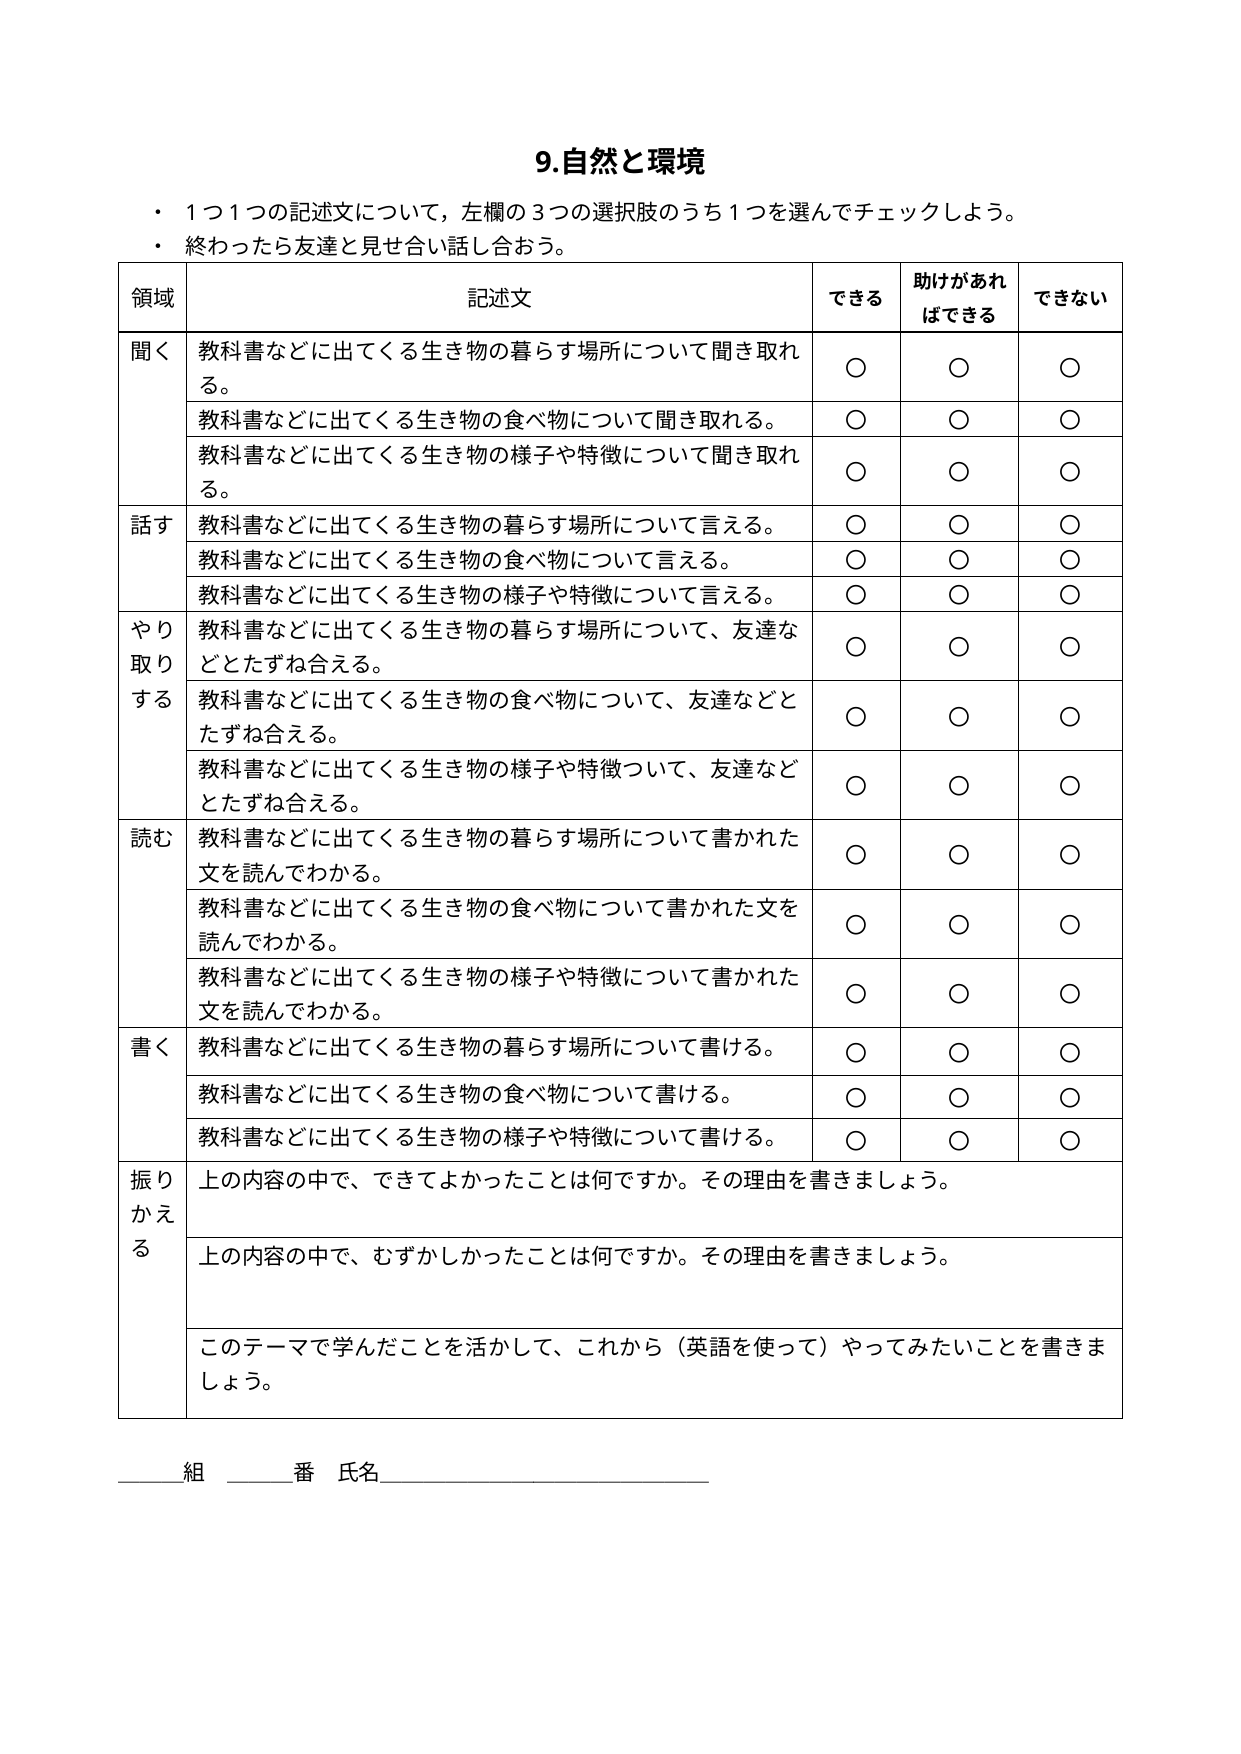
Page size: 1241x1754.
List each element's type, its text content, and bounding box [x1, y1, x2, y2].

table_cell 教科書などに出てくる生き物の食べ物について、友達などとたずね合える。 [187, 681, 812, 750]
table_cell 〇 [1019, 612, 1122, 680]
table_cell 〇 [901, 959, 1018, 1027]
table_cell 〇 [901, 890, 1018, 958]
table_cell 〇 [901, 437, 1018, 505]
table_cell 〇 [813, 751, 900, 819]
table_cell 教科書などに出てくる生き物の暮らす場所について聞き取れる。 [187, 333, 812, 401]
table_cell 〇 [1019, 959, 1122, 1027]
table_cell 〇 [813, 890, 900, 958]
table_cell 〇 [1019, 402, 1122, 436]
table_cell 〇 [901, 612, 1018, 680]
table_cell 〇 [901, 506, 1018, 541]
text ＿＿＿組 ＿＿＿番 氏名＿＿＿＿＿＿＿＿＿＿＿＿＿＿＿ [118, 1453, 1122, 1488]
table_cell 上の内容の中で、むずかしかったことは何ですか。その理由を書きましょう。 [187, 1238, 1122, 1328]
table_cell 〇 [901, 333, 1018, 401]
text 9.自然と環境 [118, 125, 1122, 194]
table_header できない [1019, 263, 1122, 331]
table_cell 教科書などに出てくる生き物の食べ物について書かれた文を読んでわかる。 [187, 890, 812, 958]
table_cell 読む [119, 820, 186, 1027]
table_header できる [813, 263, 900, 331]
table_cell 〇 [813, 577, 900, 611]
table_cell 〇 [1019, 1119, 1122, 1161]
table_cell 教科書などに出てくる生き物の様子や特徴について書ける。 [187, 1119, 812, 1161]
table_cell 〇 [813, 1119, 900, 1161]
list 1つ1つの記述文について，左欄の3つの選択肢のうち1つを選んでチェックしよう。 [148, 194, 1122, 228]
table_cell 〇 [1019, 577, 1122, 611]
table_cell 書く [119, 1028, 186, 1161]
table_cell 〇 [813, 506, 900, 541]
table_cell 上の内容の中で、できてよかったことは何ですか。その理由を書きましょう。 [187, 1162, 1122, 1237]
table_cell 〇 [813, 681, 900, 750]
table_cell 〇 [813, 1028, 900, 1074]
table_cell 〇 [901, 402, 1018, 436]
list 終わったら友達と見せ合い話し合おう。 [148, 228, 1122, 262]
table_cell 〇 [813, 437, 900, 505]
table_cell 〇 [901, 1076, 1018, 1118]
table_cell このテーマで学んだことを活かして、これから（英語を使って）やってみたいことを書きましょう。 [187, 1329, 1122, 1418]
table_cell 教科書などに出てくる生き物の食べ物について言える。 [187, 542, 812, 576]
table_cell 教科書などに出てくる生き物の様子や特徴について書かれた文を読んでわかる。 [187, 959, 812, 1027]
table_cell 教科書などに出てくる生き物の暮らす場所について、友達などとたずね合える。 [187, 612, 812, 680]
table_cell 〇 [813, 1076, 900, 1118]
table_cell 教科書などに出てくる生き物の様子や特徴ついて、友達などとたずね合える。 [187, 751, 812, 819]
table_cell 教科書などに出てくる生き物の暮らす場所について書かれた文を読んでわかる。 [187, 820, 812, 888]
table_cell 〇 [901, 681, 1018, 750]
table_cell 〇 [1019, 506, 1122, 541]
table_header 助けがあればできる [901, 263, 1018, 331]
table_cell 〇 [1019, 437, 1122, 505]
table_cell 聞く [119, 333, 186, 505]
table_cell 〇 [1019, 681, 1122, 750]
table_cell 教科書などに出てくる生き物の暮らす場所について書ける。 [187, 1028, 812, 1074]
table_cell 〇 [1019, 751, 1122, 819]
table_cell 教科書などに出てくる生き物の食べ物について書ける。 [187, 1076, 812, 1118]
table_cell 〇 [1019, 1076, 1122, 1118]
table_cell 〇 [1019, 333, 1122, 401]
table_header 領域 [119, 263, 186, 331]
table_cell 〇 [813, 333, 900, 401]
table_cell 振りかえる [119, 1162, 186, 1418]
table_cell 教科書などに出てくる生き物の様子や特徴について言える。 [187, 577, 812, 611]
table_cell 〇 [1019, 890, 1122, 958]
table_cell 〇 [901, 577, 1018, 611]
table_cell 教科書などに出てくる生き物の様子や特徴について聞き取れる。 [187, 437, 812, 505]
table_cell 〇 [901, 542, 1018, 576]
table_cell 〇 [813, 820, 900, 888]
table_cell 〇 [1019, 1028, 1122, 1074]
table_cell 教科書などに出てくる生き物の暮らす場所について言える。 [187, 506, 812, 541]
table_cell 〇 [813, 959, 900, 1027]
table_cell 〇 [813, 542, 900, 576]
table_cell 〇 [901, 751, 1018, 819]
table_cell 〇 [901, 1028, 1018, 1074]
table_cell 〇 [813, 402, 900, 436]
table_cell 〇 [901, 820, 1018, 888]
table_cell 〇 [1019, 820, 1122, 888]
table_cell 教科書などに出てくる生き物の食べ物について聞き取れる。 [187, 402, 812, 436]
table_cell 〇 [813, 612, 900, 680]
table_header 記述文 [187, 263, 812, 331]
table_cell 話す [119, 506, 186, 611]
table_cell やり取りする [119, 612, 186, 819]
table_cell 〇 [901, 1119, 1018, 1161]
table_cell 〇 [1019, 542, 1122, 576]
